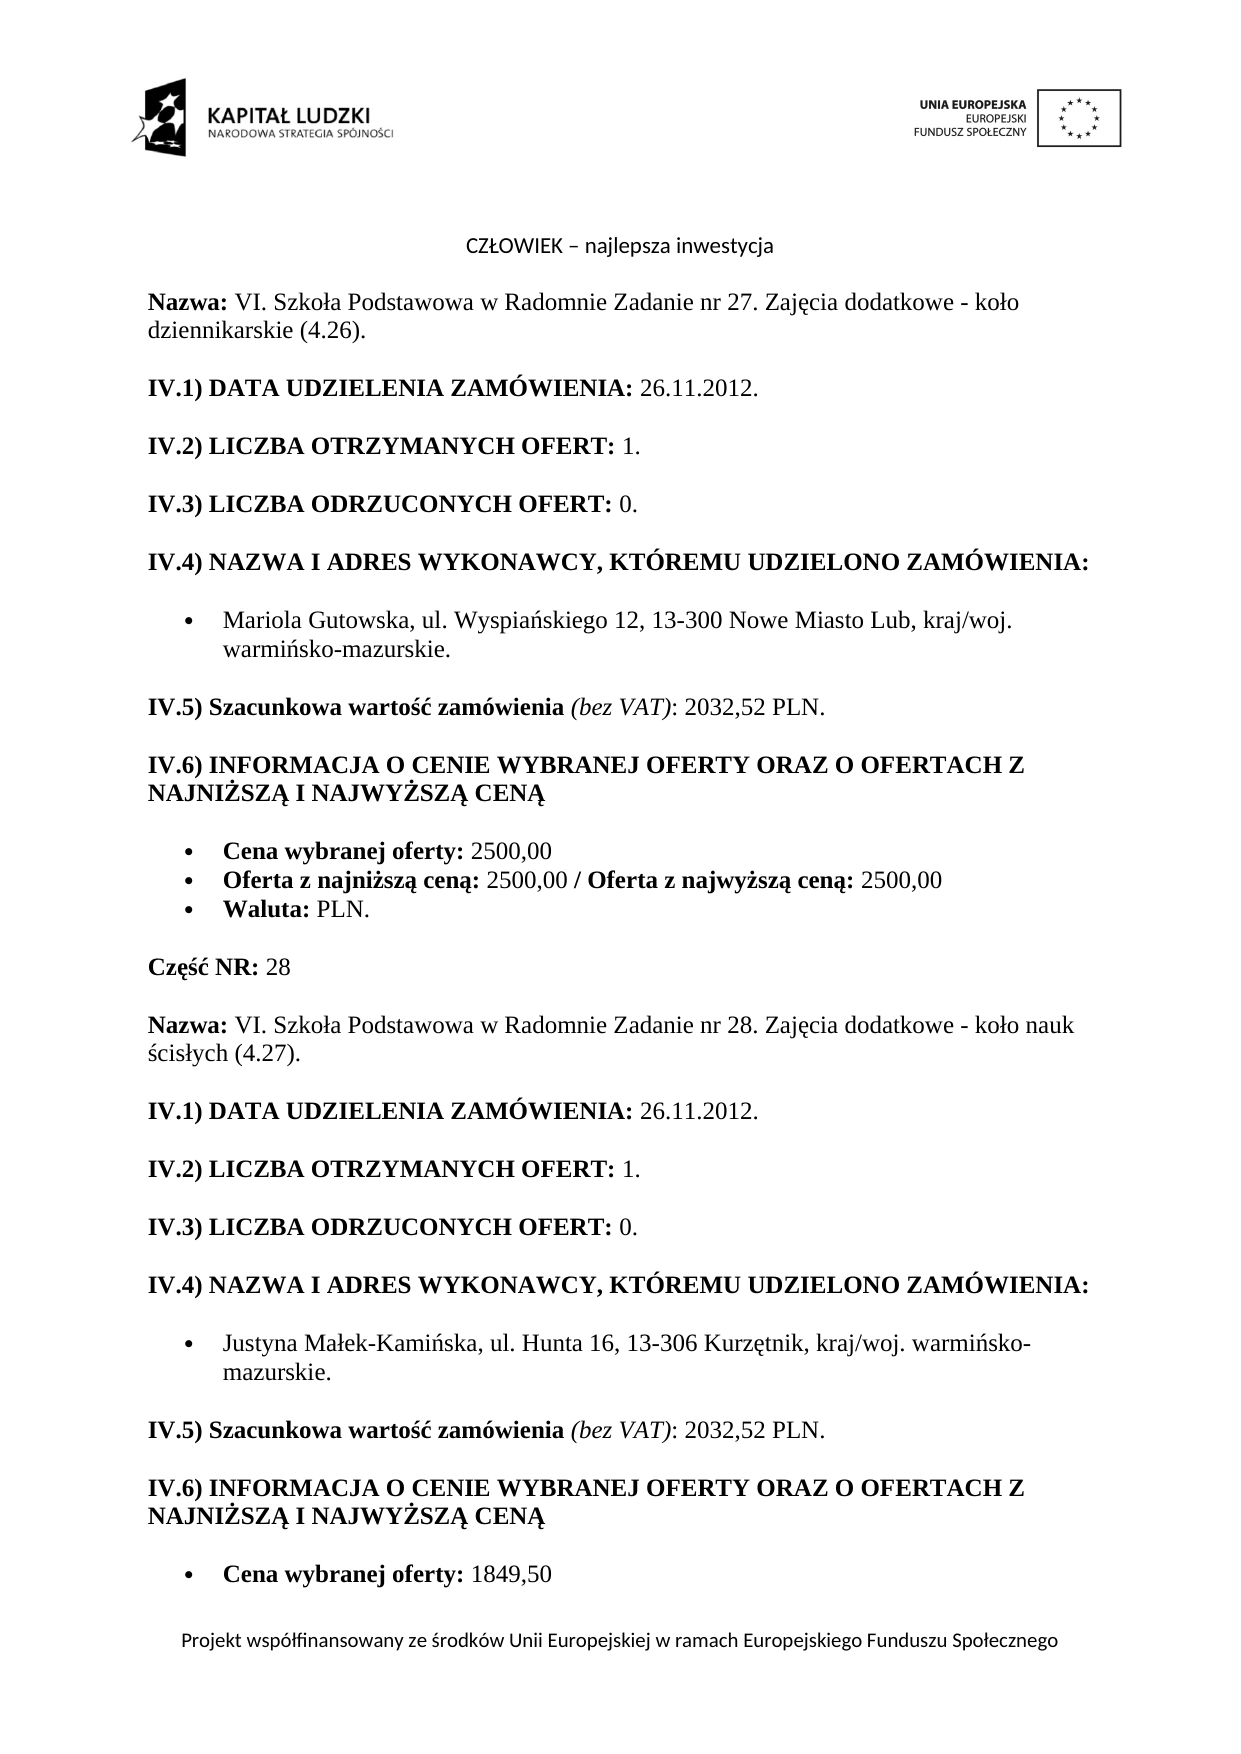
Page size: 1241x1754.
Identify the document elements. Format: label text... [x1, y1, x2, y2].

list Oferta z najniższą ceną: 2500,00 / Oferta z najwyższą ceną: 2500,00 [185, 865, 1093, 894]
text Nazwa: VI. Szkoła Podstawowa w Radomnie Zadanie nr 28. Zajęcia dodatkowe - koło nauk ścisłych (4.27). [148, 1010, 1093, 1067]
text IV.1) DATA UDZIELENIA ZAMÓWIENIA: 26.11.2012. [148, 373, 1093, 402]
text IV.1) DATA UDZIELENIA ZAMÓWIENIA: 26.11.2012. [148, 1096, 1093, 1125]
text IV.4) NAZWA I ADRES WYKONAWCY, KTÓREMU UDZIELONO ZAMÓWIENIA: [148, 547, 1093, 576]
text IV.3) LICZBA ODRZUCONYCH OFERT: 0. [148, 489, 1093, 518]
list Cena wybranej oferty: 2500,00 [185, 836, 1093, 865]
picture [897, 73, 1138, 163]
picture [129, 76, 397, 160]
list Mariola Gutowska, ul. Wyspiańskiego 12, 13-300 Nowe Miasto Lub, kraj/woj. warmińsko-mazurskie. [185, 605, 1093, 663]
list Justyna Małek-Kamińska, ul. Hunta 16, 13-306 Kurzętnik, kraj/woj. warmińsko-mazurskie. [185, 1328, 1093, 1386]
text IV.3) LICZBA ODRZUCONYCH OFERT: 0. [148, 1212, 1093, 1241]
text Część NR: 28 [148, 952, 1093, 981]
text IV.5) Szacunkowa wartość zamówienia (bez VAT): 2032,52 PLN. [148, 1415, 1093, 1443]
text IV.2) LICZBA OTRZYMANYCH OFERT: 1. [148, 431, 1093, 460]
text IV.6) INFORMACJA O CENIE WYBRANEJ OFERTY ORAZ O OFERTACH Z NAJNIŻSZĄ I NAJWYŻSZĄ CENĄ [148, 750, 1093, 807]
text IV.5) Szacunkowa wartość zamówienia (bez VAT): 2032,52 PLN. [148, 692, 1093, 721]
text Nazwa: VI. Szkoła Podstawowa w Radomnie Zadanie nr 27. Zajęcia dodatkowe - koło dziennikarskie (4.26). [148, 287, 1093, 344]
list Waluta: PLN. [185, 894, 1093, 923]
text IV.2) LICZBA OTRZYMANYCH OFERT: 1. [148, 1154, 1093, 1183]
text IV.4) NAZWA I ADRES WYKONAWCY, KTÓREMU UDZIELONO ZAMÓWIENIA: [148, 1270, 1093, 1299]
text IV.6) INFORMACJA O CENIE WYBRANEJ OFERTY ORAZ O OFERTACH Z NAJNIŻSZĄ I NAJWYŻSZĄ CENĄ [148, 1473, 1093, 1530]
list Cena wybranej oferty: 1849,50 [185, 1559, 1093, 1588]
